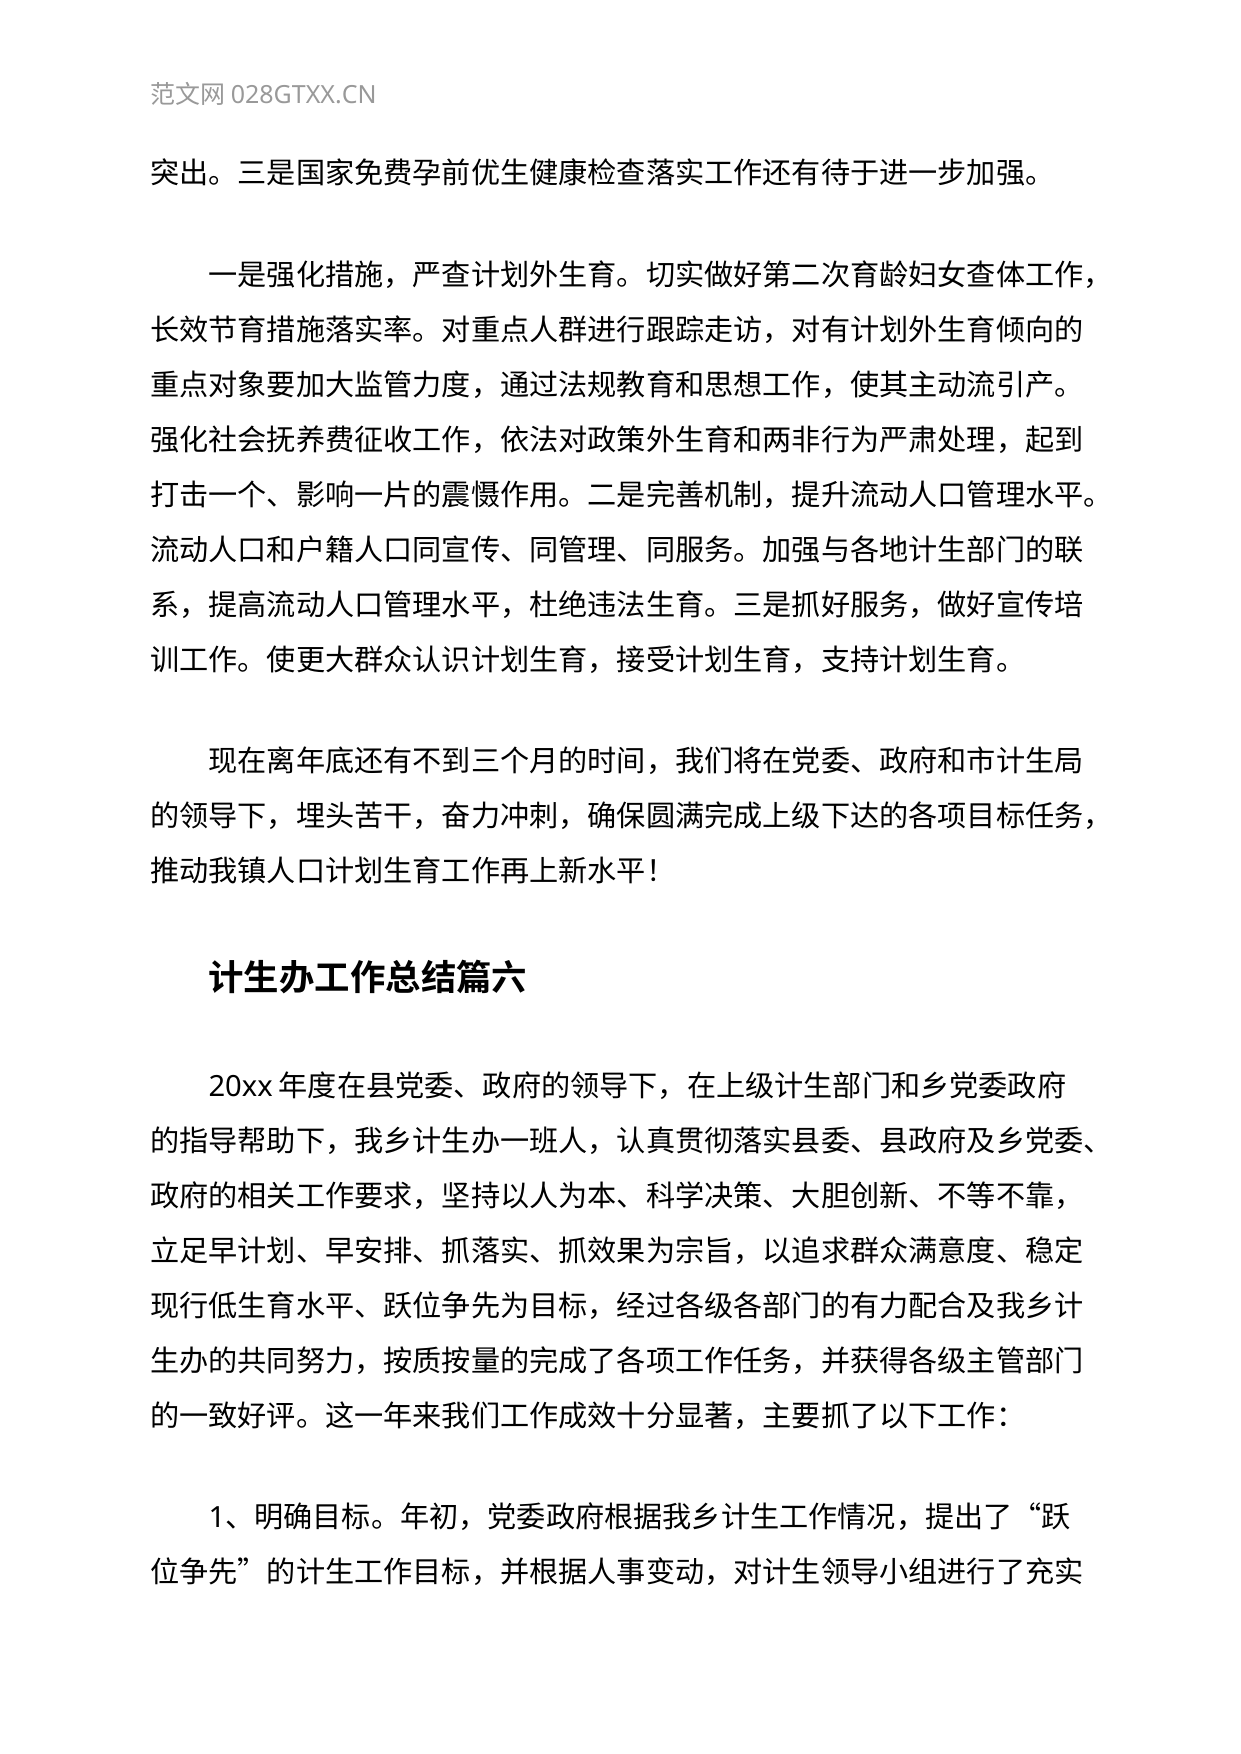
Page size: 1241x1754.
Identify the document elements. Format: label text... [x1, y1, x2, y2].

text 现在离年底还有不到三个月的时间，我们将在党委、政府和市计生局的领导下，埋头苦干，奋力冲刺，确保圆满完成上级下达的各项目标任务，推动我镇人口计划生育工作再上新水平！ [150, 738, 1090, 890]
text 一是强化措施，严查计划外生育。切实做好第二次育龄妇女查体工作，长效节育措施落实率。对重点人群进行跟踪走访，对有计划外生育倾向的重点对象要加大监管力度，通过法规教育和思想工作，使其主动流引产。强化社会抚养费征收工作，依法对政策外生育和两非行为严肃处理，起到打击一个、影响一片的震慑作用。二是完善机制，提升流动人口管理水平。流动人口和户籍人口同宣传、同管理、同服务。加强与各地计生部门的联系，提高流动人口管理水平，杜绝违法生育。三是抓好服务，做好宣传培训工作。使更大群众认识计划生育，接受计划生育，支持计划生育。 [150, 252, 1090, 678]
text 20xx年度在县党委、政府的领导下，在上级计生部门和乡党委政府的指导帮助下，我乡计生办一班人，认真贯彻落实县委、县政府及乡党委、政府的相关工作要求，坚持以人为本、科学决策、大胆创新、不等不靠，立足早计划、早安排、抓落实、抓效果为宗旨，以追求群众满意度、稳定现行低生育水平、跃位争先为目标，经过各级各部门的有力配合及我乡计生办的共同努力，按质按量的完成了各项工作任务，并获得各级主管部门的一致好评。这一年来我们工作成效十分显著，主要抓了以下工作： [150, 1063, 1090, 1434]
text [150, 150, 1090, 192]
text 计生办工作总结篇六 [150, 949, 1090, 1001]
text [150, 1494, 1090, 1591]
